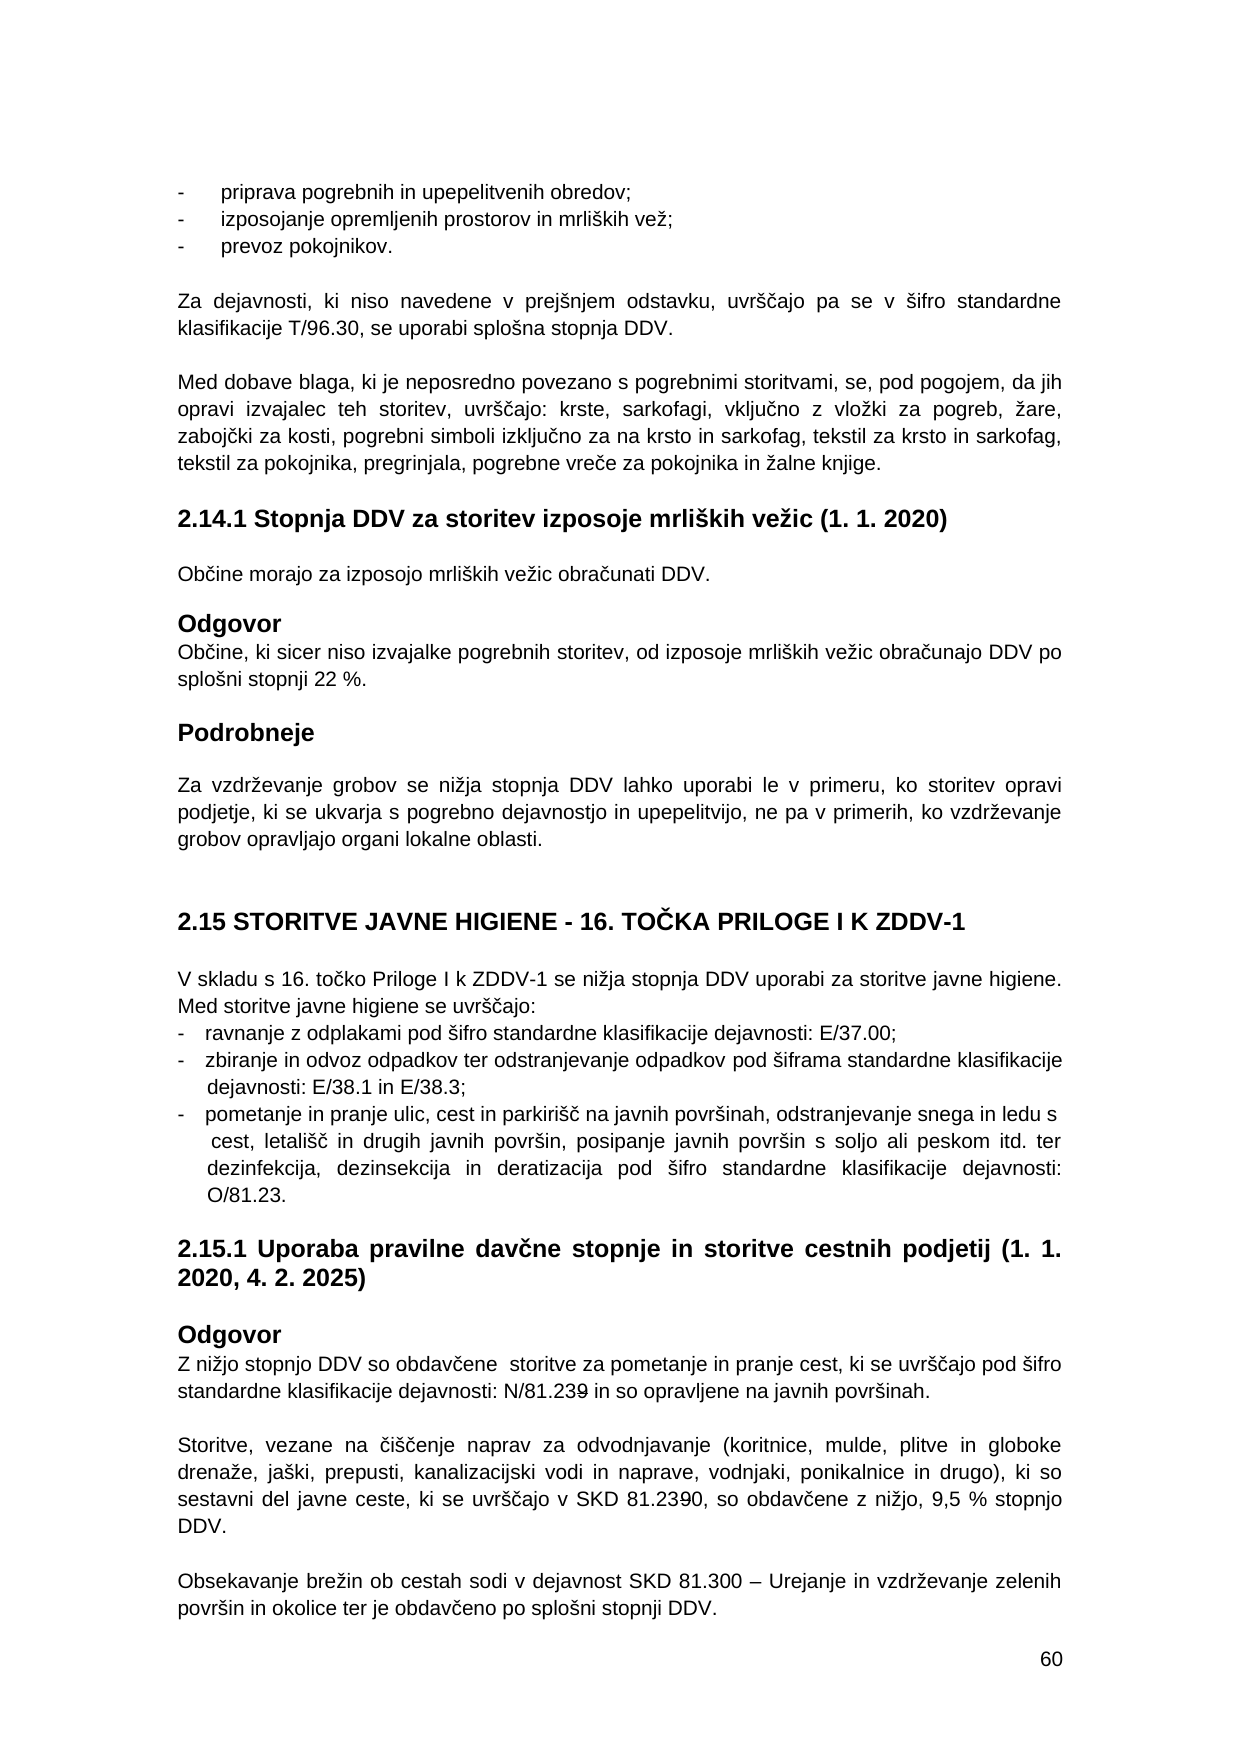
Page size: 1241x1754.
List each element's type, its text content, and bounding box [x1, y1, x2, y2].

text Občine, ki sicer niso izvajalke pogrebnih storitev, od izposoje mrliških vežic obračunajo DDV po splošni stopnji 22 %. [177, 638, 1063, 692]
text Občine morajo za izposojo mrliških vežic obračunati DDV. [177, 561, 1063, 585]
text Z nižjo stopnjo DDV so obdavčene storitve za pometanje in pranje cest, ki se uvrščajo pod šifro standardne klasifikacije dejavnosti: N/81.239 in so opravljene na javnih površinah. [177, 1349, 1063, 1403]
text Odgovor [177, 609, 1063, 638]
text V skladu s 16. točko Priloge I k ZDDV-1 se nižja stopnja DDV uporabi za storitve javne higiene. Med storitve javne higiene se uvrščajo: [177, 963, 1063, 1017]
text - pometanje in pranje ulic, cest in parkirišč na javnih površinah, odstranjevanje snega in ledu s [177, 1099, 1063, 1126]
text 2.15.1 Uporaba pravilne davčne stopnje in storitve cestnih podjetij (1. 1. 2020, 4. 2. 2025) [177, 1234, 1063, 1292]
text Podrobneje [177, 719, 1063, 746]
text Za vzdrževanje grobov se nižja stopnja DDV lahko uporabi le v primeru, ko storitev opravi podjetje, ki se ukvarja s pogrebno dejavnostjo in upepelitvijo, ne pa v primerih, ko vzdrževanje grobov opravljajo organi lokalne oblasti. [177, 770, 1063, 852]
text Odgovor [177, 1320, 1063, 1349]
text - zbiranje in odvoz odpadkov ter odstranjevanje odpadkov pod šiframa standardne klasifikacije dejavnosti: E/38.1 in E/38.3; [177, 1044, 1063, 1099]
text - prevoz pokojnikov. [177, 231, 1063, 258]
text Za dejavnosti, ki niso navedene v prejšnjem odstavku, uvrščajo pa se v šifro standardne klasifikacije T/96.30, se uporabi splošna stopnja DDV. [177, 286, 1063, 340]
text - izposojanje opremljenih prostorov in mrliških vež; [177, 204, 1063, 231]
text Med dobave blaga, ki je neposredno povezano s pogrebnimi storitvami, se, pod pogojem, da jih opravi izvajalec teh storitev, uvrščajo: krste, sarkofagi, vključno z vložki za pogreb, žare, zabojčki za kosti, pogrebni simboli izključno za na krsto in sarkofag, tekstil za krsto in sarkofag, tekstil za pokojnika, pregrinjala, pogrebne vreče za pokojnika in žalne knjige. [177, 367, 1063, 475]
text - ravnanje z odplakami pod šifro standardne klasifikacije dejavnosti: E/37.00; [177, 1017, 1063, 1044]
text Obsekavanje brežin ob cestah sodi v dejavnost SKD 81.300 – Urejanje in vzdrževanje zelenih površin in okolice ter je obdavčeno po splošni stopnji DDV. [177, 1566, 1063, 1620]
text 2.14.1 Stopnja DDV za storitev izposoje mrliških vežic (1. 1. 2020) [177, 504, 1063, 533]
text Storitve, vezane na čiščenje naprav za odvodnjavanje (koritnice, mulde, plitve in globoke drenaže, jaški, prepusti, kanalizacijski vodi in naprave, vodnjaki, ponikalnice in drugo), ki so sestavni del javne ceste, ki se uvrščajo v SKD 81.2390, so obdavčene z nižjo, 9,5 % stopnjo DDV. [177, 1430, 1063, 1539]
text - priprava pogrebnih in upepelitvenih obredov; [177, 177, 1063, 204]
text cest, letališč in drugih javnih površin, posipanje javnih površin s soljo ali peskom itd. ter dezinfekcija, dezinsekcija in deratizacija pod šifro standardne klasifikacije dejavnosti: O/81.23. [192, 1126, 1063, 1207]
text 2.15 STORITVE JAVNE HIGIENE - 16. TOČKA PRILOGE I K ZDDV-1 [177, 907, 1063, 936]
